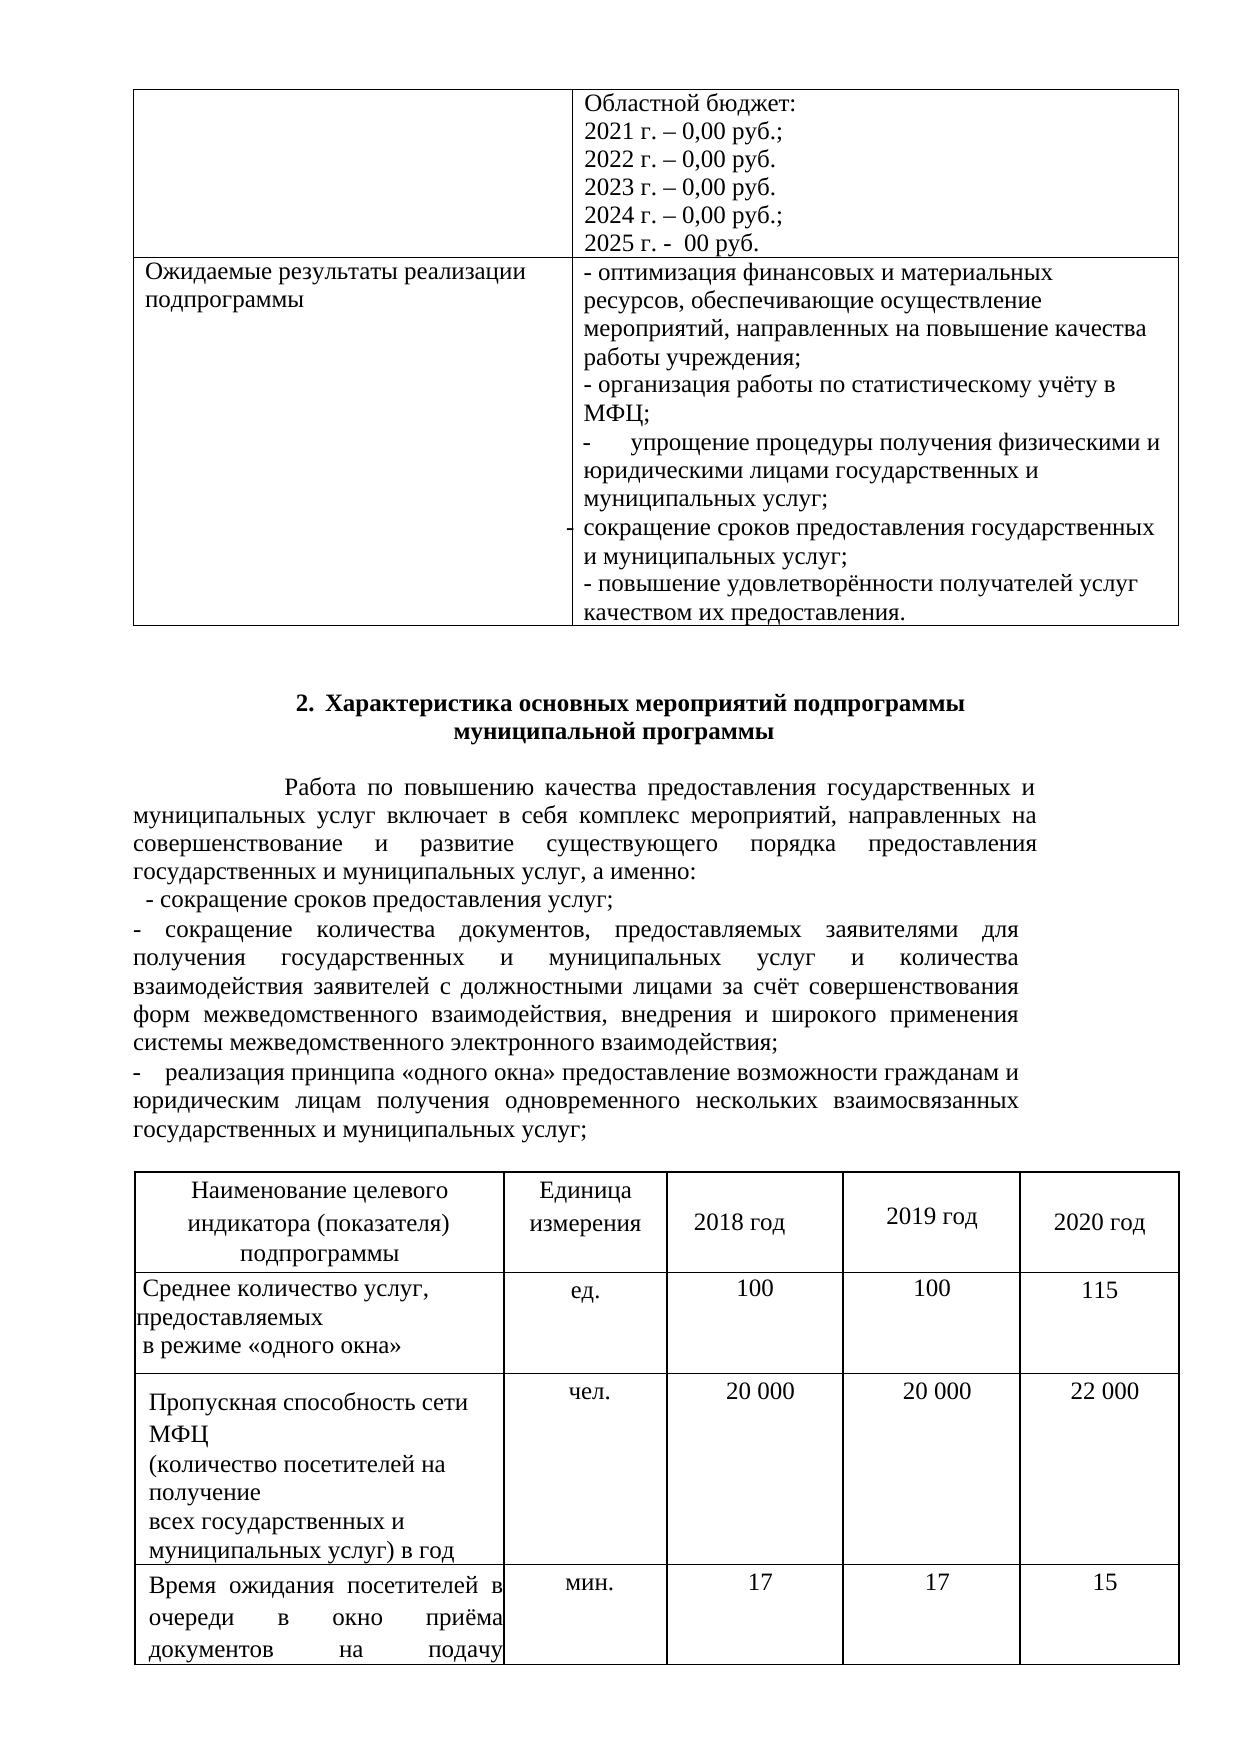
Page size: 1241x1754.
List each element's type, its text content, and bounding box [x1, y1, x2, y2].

table_cell мин. [505, 1565, 666, 1664]
text Работа по повышению качества предоставления государственных и муниципальных услуг включает в себя комплекс мероприятий, направленных на совершенствование и развитие существующего порядка предоставления государственных и муниципальных услуг, а именно: [133, 773, 1038, 885]
table_cell Среднее количество услуг, предоставляемых в режиме «одного окна» [136, 1273, 503, 1373]
table_header 2019 год [844, 1173, 1019, 1272]
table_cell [136, 1565, 503, 1664]
table_header Наименование целевого индикатора (показателя) подпрограммы [136, 1173, 503, 1272]
table_cell 20 000 [668, 1374, 842, 1564]
list реализация принципа «одного окна» предоставление возможности гражданам и юридическим лицам получения одновременного нескольких взаимосвязанных государственных и муниципальных услуг; [132, 1058, 1020, 1142]
table_cell Пропускная способность сети МФЦ (количество посетителей на получение всех государственных и муниципальных услуг) в год [136, 1374, 503, 1564]
table_header 2018 год [668, 1173, 842, 1272]
text - сокращение сроков предоставления услуг; [145, 885, 1020, 913]
table_cell Ожидаемые результаты реализации подпрограммы [134, 258, 572, 625]
table_cell 22 000 [1021, 1374, 1178, 1564]
table_header Единица измерения [505, 1173, 666, 1272]
table_cell 20 000 [844, 1374, 1019, 1564]
text - сокращение количества документов, предоставляемых заявителями для получения государственных и муниципальных услуг и количества взаимодействия заявителей с должностными лицами за счёт совершенствования форм межведомственного взаимодействия, внедрения и широкого применения системы межведомственного электронного взаимодействия; [133, 915, 1020, 1056]
table_cell 115 [1021, 1273, 1178, 1373]
table_cell 15 [1021, 1565, 1178, 1664]
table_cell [134, 90, 572, 257]
table_cell 100 [844, 1273, 1019, 1373]
list Характеристика основных мероприятий подпрограммы муниципальной программы [210, 689, 1018, 744]
table_cell 17 [668, 1565, 842, 1664]
table_cell 17 [844, 1565, 1019, 1664]
table_header 2020 год [1021, 1173, 1178, 1272]
table_cell - оптимизация финансовых и материальных ресурсов, обеспечивающие осуществление мероприятий, направленных на повышение качества работы учреждения; - организация работы по статистическому учёту в МФЦ; упрощение процедуры получения физическими и юридическими лицами государственных и муниципальных услуг; сокращение сроков предоставления государственных и муниципальных услуг; - повышение удовлетворённости получателей услуг качеством их предоставления. [573, 258, 1178, 625]
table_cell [573, 90, 1178, 257]
table_cell 100 [668, 1273, 842, 1373]
table_cell ед. [505, 1273, 666, 1373]
table_cell чел. [505, 1374, 666, 1564]
